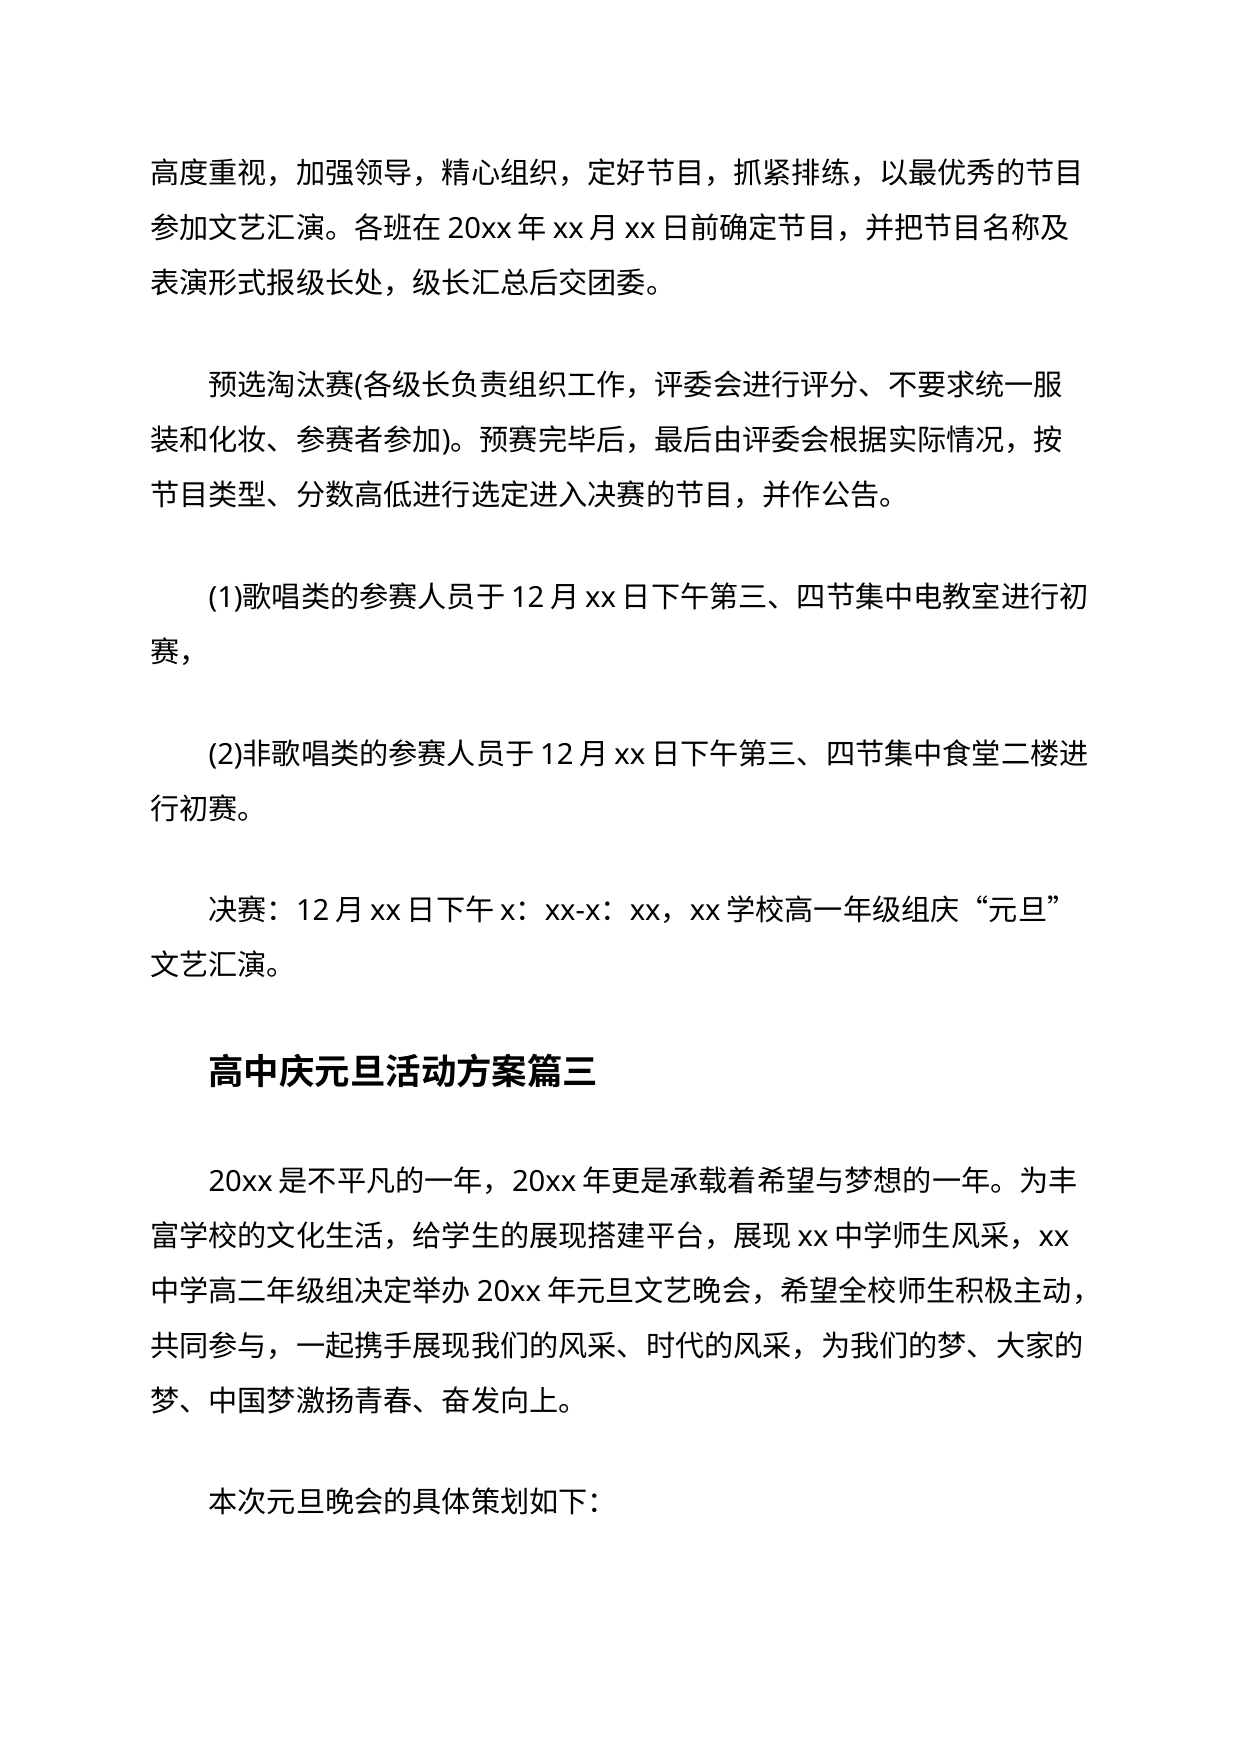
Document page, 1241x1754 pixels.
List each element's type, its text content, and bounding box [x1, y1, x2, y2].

text (2)非歌唱类的参赛人员于12月xx日下午第三、四节集中食堂二楼进行初赛。 [150, 730, 1090, 827]
text 本次元旦晚会的具体策划如下： [150, 1479, 1090, 1521]
text 预选淘汰赛(各级长负责组织工作，评委会进行评分、不要求统一服装和化妆、参赛者参加)。预赛完毕后，最后由评委会根据实际情况，按节目类型、分数高低进行选定进入决赛的节目，并作公告。 [150, 362, 1090, 514]
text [150, 150, 1090, 302]
text 高中庆元旦活动方案篇三 [150, 1044, 1090, 1095]
text (1)歌唱类的参赛人员于12月xx日下午第三、四节集中电教室进行初赛， [150, 573, 1090, 671]
text 决赛：12月xx日下午x：xx-x：xx，xx学校高一年级组庆“元旦”文艺汇演。 [150, 887, 1090, 984]
text 20xx是不平凡的一年，20xx年更是承载着希望与梦想的一年。为丰富学校的文化生活，给学生的展现搭建平台，展现xx中学师生风采，xx中学高二年级组决定举办20xx年元旦文艺晚会，希望全校师生积极主动，共同参与，一起携手展现我们的风采、时代的风采，为我们的梦、大家的梦、中国梦激扬青春、奋发向上。 [150, 1157, 1090, 1419]
